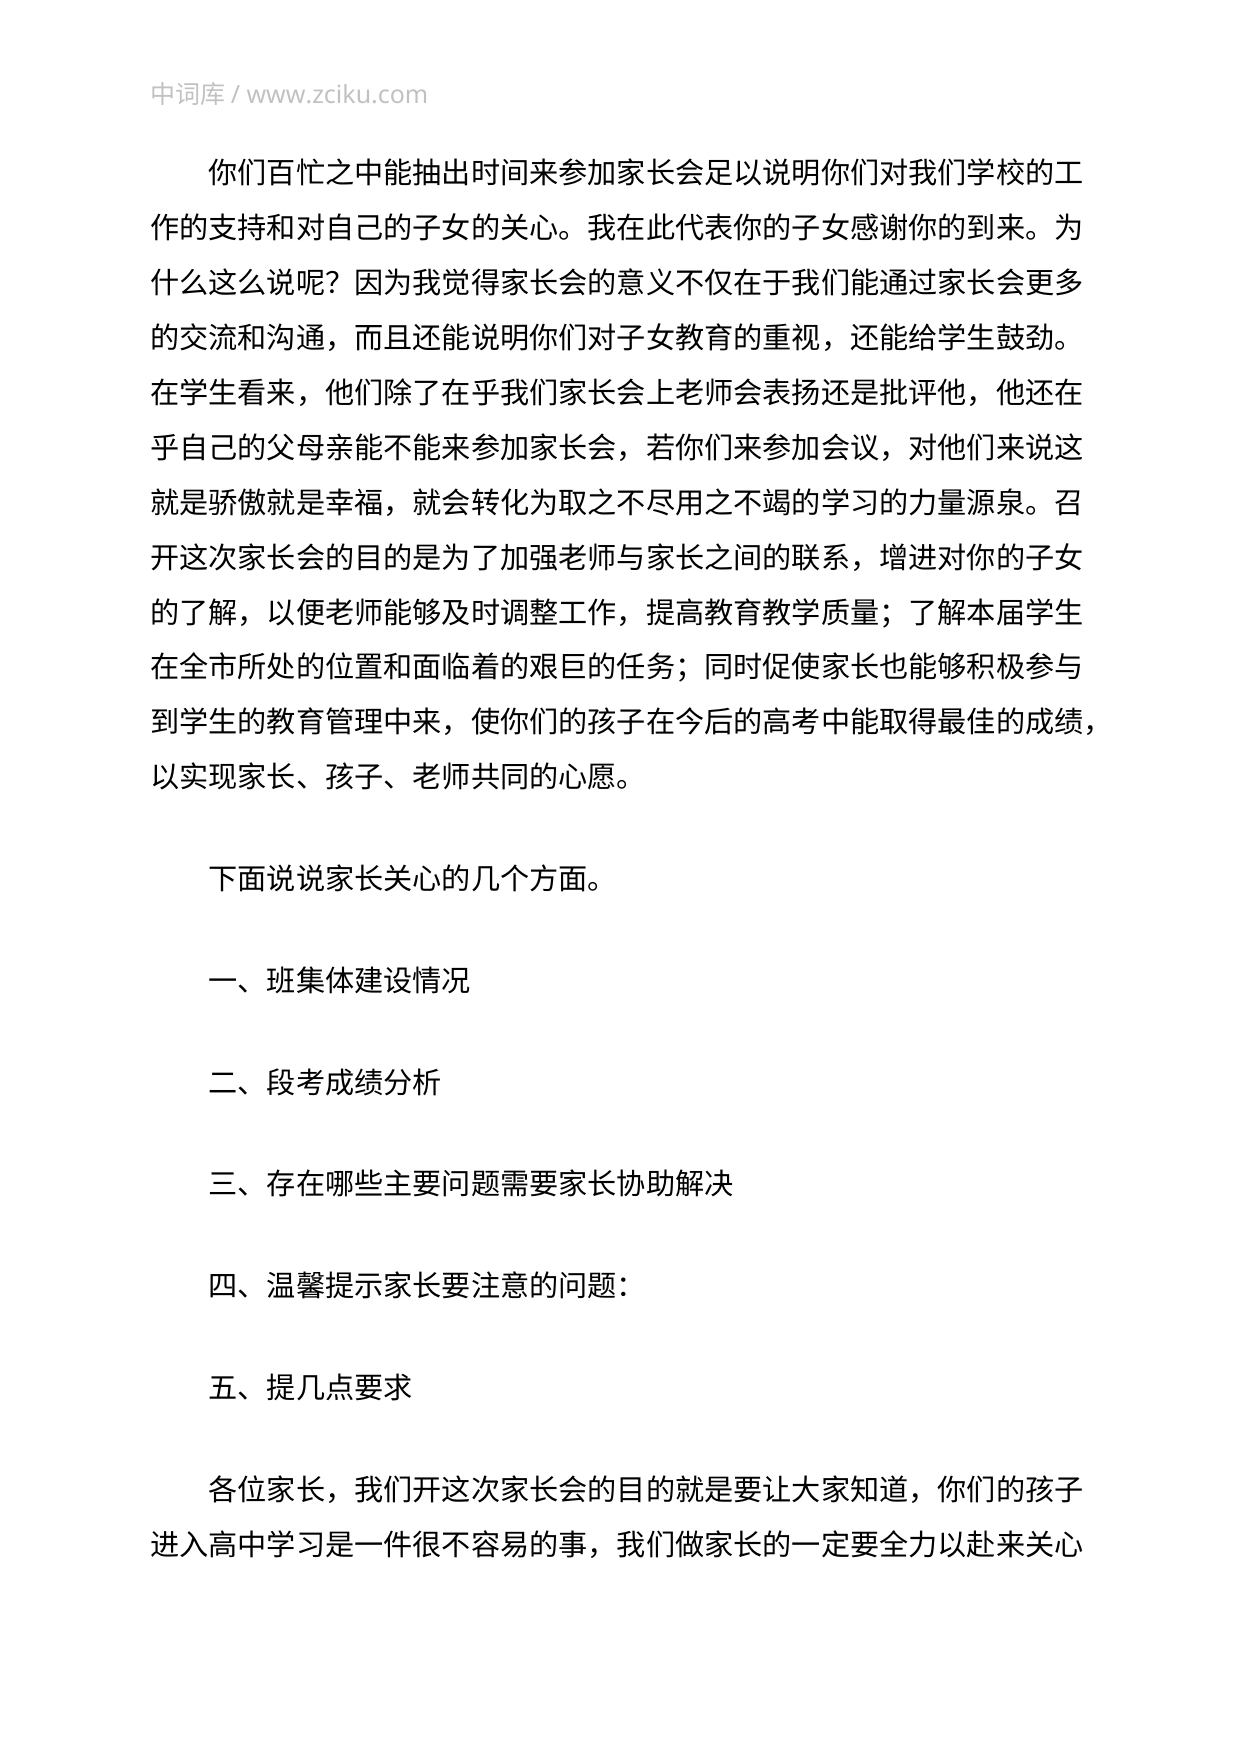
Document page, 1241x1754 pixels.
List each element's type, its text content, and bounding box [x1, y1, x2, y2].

text 五、提几点要求 [150, 1364, 1090, 1407]
text 一、班集体建设情况 [150, 957, 1090, 1000]
text 三、存在哪些主要问题需要家长协助解决 [150, 1161, 1090, 1203]
text 你们百忙之中能抽出时间来参加家长会足以说明你们对我们学校的工作的支持和对自己的子女的关心。我在此代表你的子女感谢你的到来。为什么这么说呢？因为我觉得家长会的意义不仅在于我们能通过家长会更多的交流和沟通，而且还能说明你们对子女教育的重视，还能给学生鼓劲。在学生看来，他们除了在乎我们家长会上老师会表扬还是批评他，他还在乎自己的父母亲能不能来参加家长会，若你们来参加会议，对他们来说这就是骄傲就是幸福，就会转化为取之不尽用之不竭的学习的力量源泉。召开这次家长会的目的是为了加强老师与家长之间的联系，增进对你的子女的了解，以便老师能够及时调整工作，提高教育教学质量；了解本届学生在全市所处的位置和面临着的艰巨的任务；同时促使家长也能够积极参与到学生的教育管理中来，使你们的孩子在今后的高考中能取得最佳的成绩，以实现家长、孩子、老师共同的心愿。 [150, 150, 1090, 796]
text 二、段考成绩分析 [150, 1059, 1090, 1101]
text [150, 1466, 1090, 1563]
text 下面说说家长关心的几个方面。 [150, 856, 1090, 898]
text 四、温馨提示家长要注意的问题： [150, 1263, 1090, 1305]
